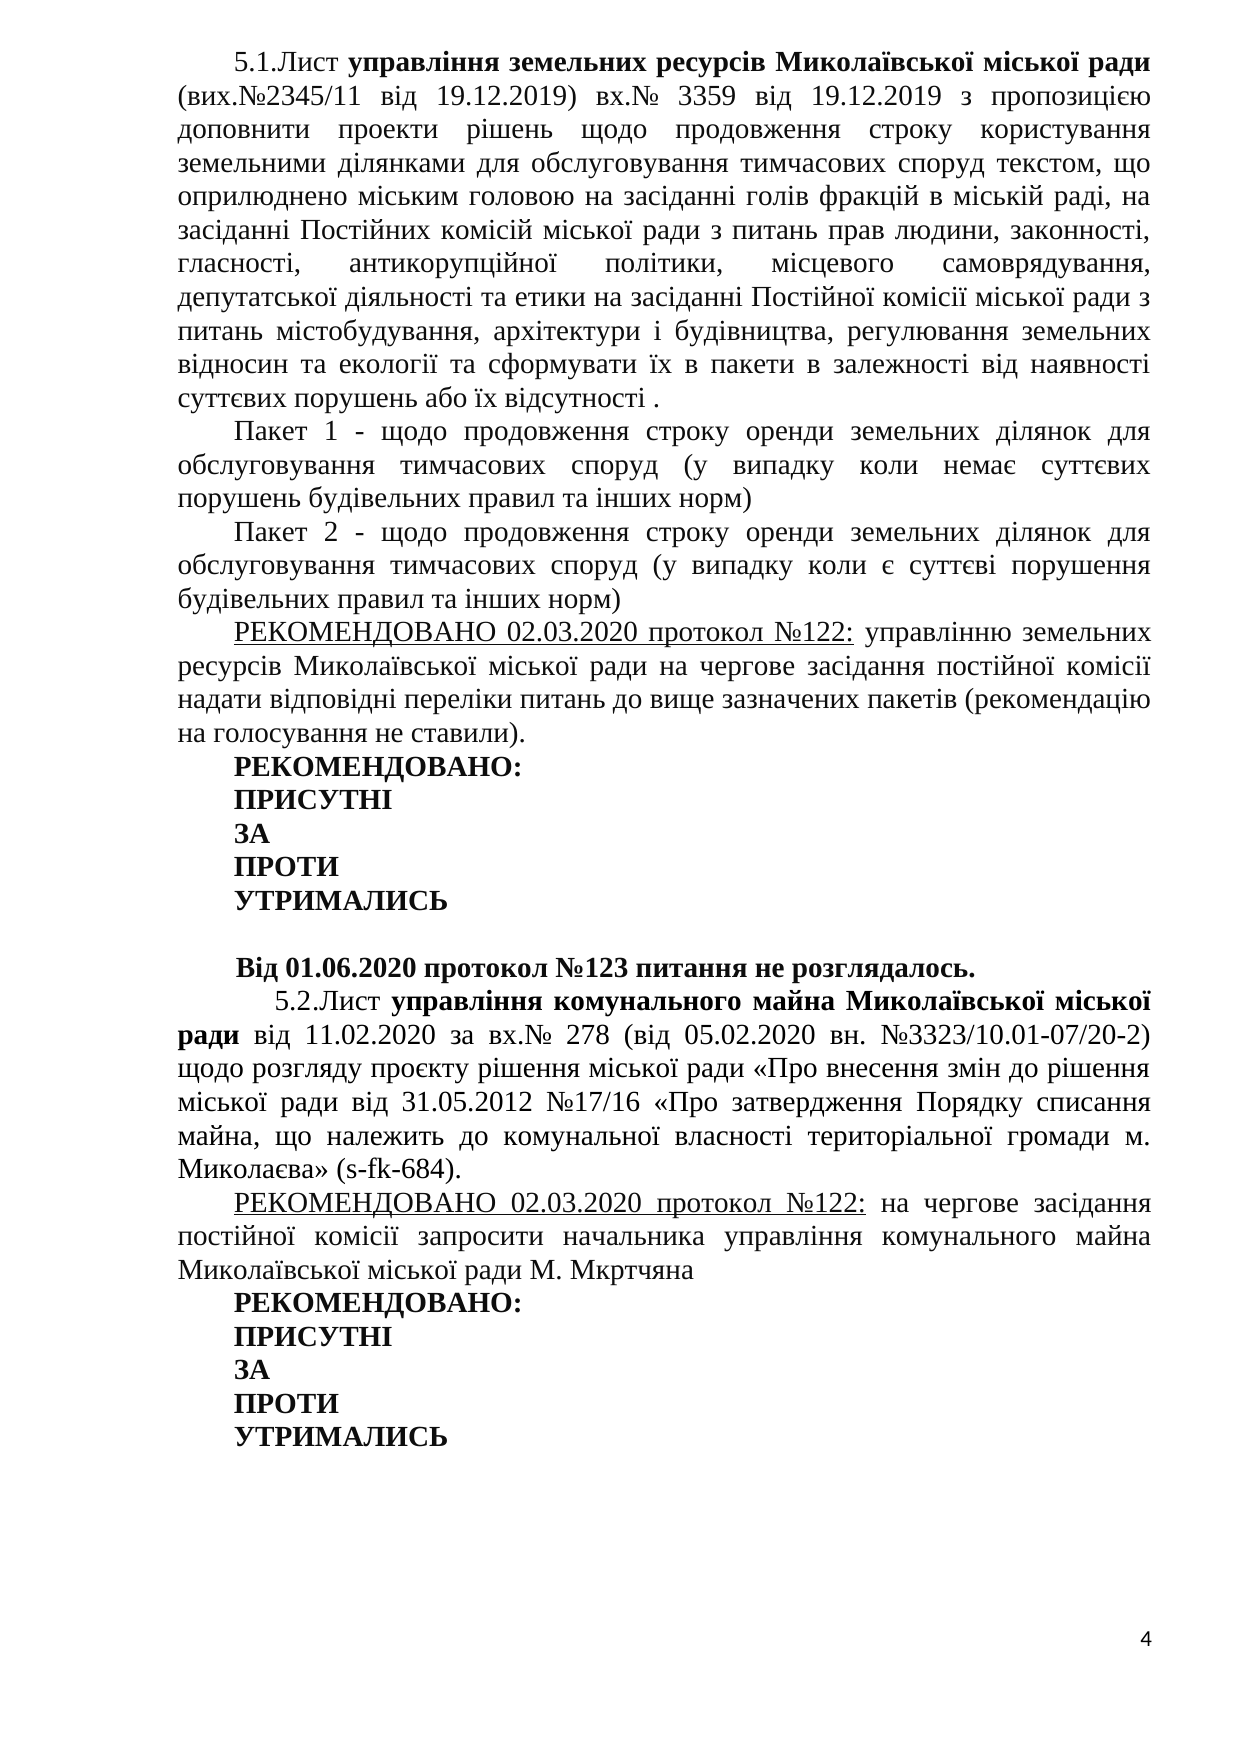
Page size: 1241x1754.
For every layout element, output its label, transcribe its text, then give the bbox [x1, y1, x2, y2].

text ПРОТИ [177, 1386, 1152, 1419]
text Пакет 2 - щодо продовження строку оренди земельних ділянок для обслуговування тимчасових споруд (у випадку коли є суттєві порушення будівельних правил та інших норм) [177, 514, 1152, 614]
text РЕКОМЕНДОВАНО: [177, 1285, 1152, 1319]
text ПРОТИ [177, 849, 1152, 883]
text УТРИМАЛИСЬ [177, 1419, 1152, 1453]
text РЕКОМЕНДОВАНО: [177, 749, 1152, 782]
text ПРИСУТНІ [177, 1319, 1152, 1352]
text Від 01.06.2020 протокол №123 питання не розглядалось. [177, 950, 1152, 983]
text РЕКОМЕНДОВАНО 02.03.2020 протокол №122: на чергове засідання постійної комісії запросити начальника управління комунального майна Миколаївської міської ради М. Мкртчяна [177, 1185, 1152, 1285]
text 5.1.Лист управління земельних ресурсів Миколаївської міської ради (вих.№2345/11 від 19.12.2019) вх.№ 3359 від 19.12.2019 з пропозицією доповнити проекти рішень щодо продовження строку користування земельними ділянками для обслуговування тимчасових споруд текстом, що оприлюднено міським головою на засіданні голів фракцій в міській раді, на засіданні Постійних комісій міської ради з питань прав людини, законності, гласності, антикорупційної політики, місцевого самоврядування, депутатської діяльності та етики на засіданні Постійної комісії міської ради з питань містобудування, архітектури і будівництва, регулювання земельних відносин та екології та сформувати їх в пакети в залежності від наявності суттєвих порушень або їх відсутності . [177, 44, 1152, 413]
text УТРИМАЛИСЬ [177, 883, 1152, 916]
text Пакет 1 - щодо продовження строку оренди земельних ділянок для обслуговування тимчасових споруд (у випадку коли немає суттєвих порушень будівельних правил та інших норм) [177, 413, 1152, 514]
text ЗА [177, 1352, 1152, 1386]
text РЕКОМЕНДОВАНО 02.03.2020 протокол №122: управлінню земельних ресурсів Миколаївської міської ради на чергове засідання постійної комісії надати відповідні переліки питань до вище зазначених пакетів (рекомендацію на голосування не ставили). [177, 614, 1152, 749]
text ЗА [177, 816, 1152, 849]
text ПРИСУТНІ [177, 782, 1152, 816]
text 5.2.Лист управління комунального майна Миколаївської міської ради від 11.02.2020 за вх.№ 278 (від 05.02.2020 вн. №3323/10.01-07/20-2) щодо розгляду проєкту рішення міської ради «Про внесення змін до рішення міської ради від 31.05.2012 №17/16 «Про затвердження Порядку списання майна, що належить до комунальної власності територіальної громади м. Миколаєва» (s-fk-684). [177, 983, 1152, 1185]
